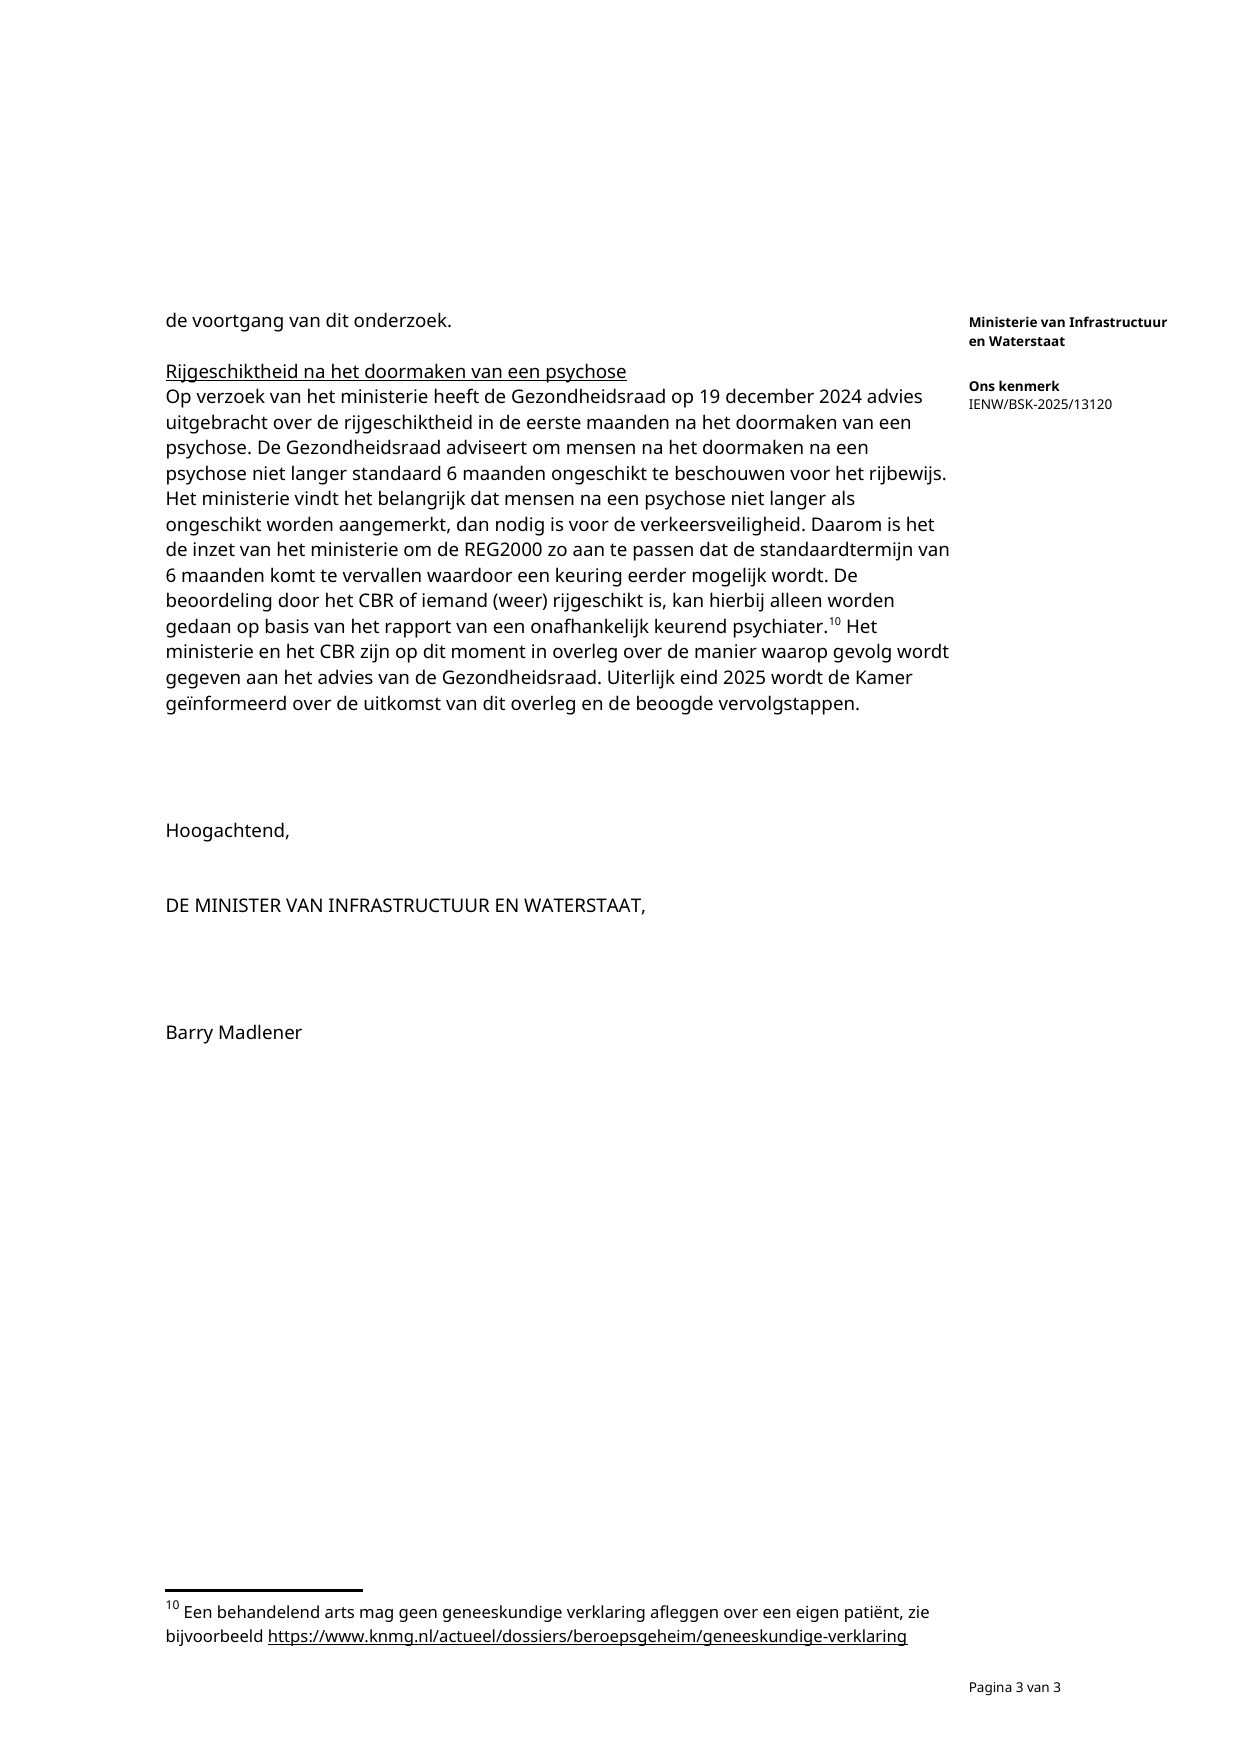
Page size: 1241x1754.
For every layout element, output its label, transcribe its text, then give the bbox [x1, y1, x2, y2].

text Hoogachtend, [165, 817, 951, 867]
text Barry Madlener [165, 1019, 951, 1044]
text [165, 307, 951, 792]
text DE MINISTER VAN INFRASTRUCTUUR EN WATERSTAAT, [165, 892, 951, 917]
